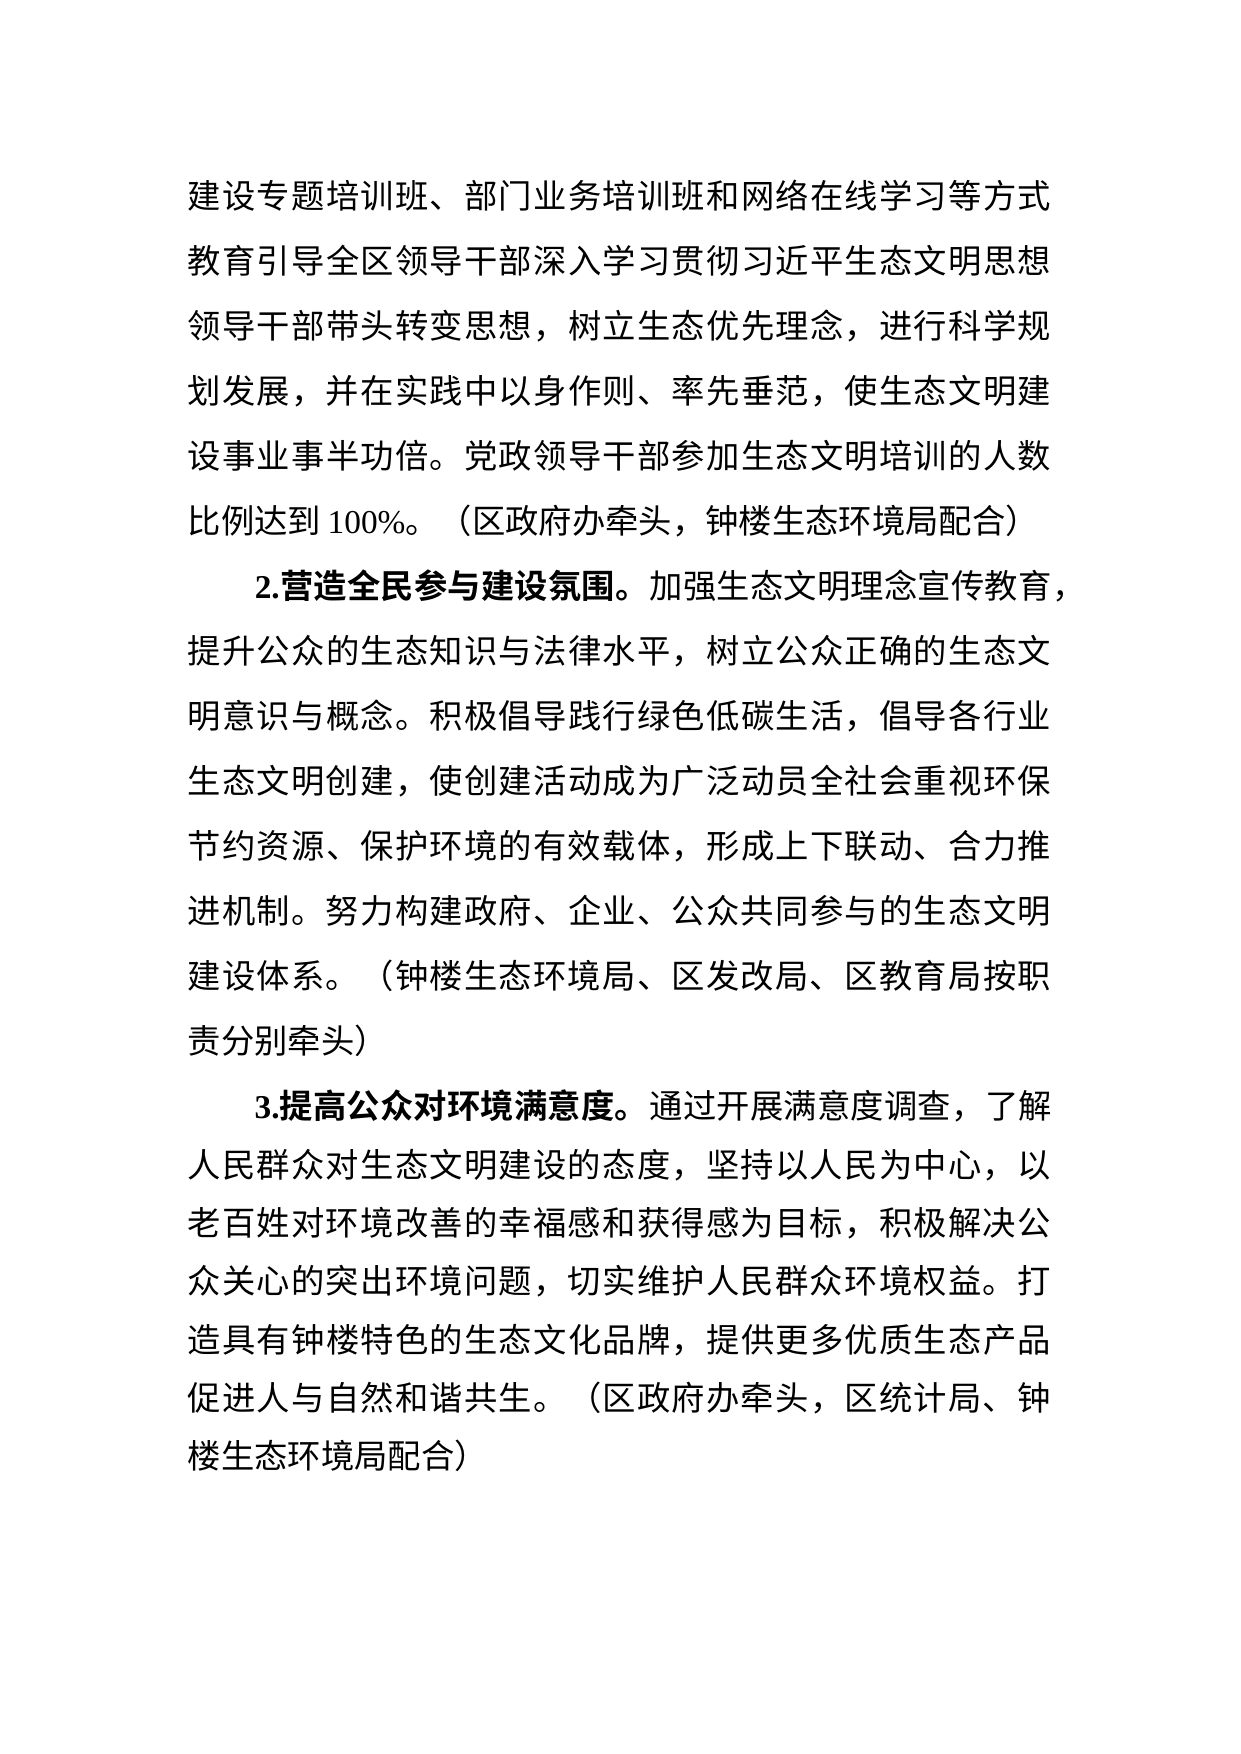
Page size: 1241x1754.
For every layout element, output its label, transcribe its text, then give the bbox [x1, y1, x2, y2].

text 3.提高公众对环境满意度。通过开展满意度调查，了解人民群众对生态文明建设的态度，坚持以人民为中心，以老百姓对环境改善的幸福感和获得感为目标，积极解决公众关心的突出环境问题，切实维护人民群众环境权益。打造具有钟楼特色的生态文化品牌，提供更多优质生态产品，促进人与自然和谐共生。（区政府办牵头，区统计局、钟楼生态环境局配合） [187, 1072, 1053, 1480]
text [187, 162, 1053, 552]
text 2.营造全民参与建设氛围。加强生态文明理念宣传教育，提升公众的生态知识与法律水平，树立公众正确的生态文明意识与概念。积极倡导践行绿色低碳生活，倡导各行业生态文明创建，使创建活动成为广泛动员全社会重视环保、节约资源、保护环境的有效载体，形成上下联动、合力推进机制。努力构建政府、企业、公众共同参与的生态文明建设体系。（钟楼生态环境局、区发改局、区教育局按职责分别牵头） [187, 552, 1053, 1072]
